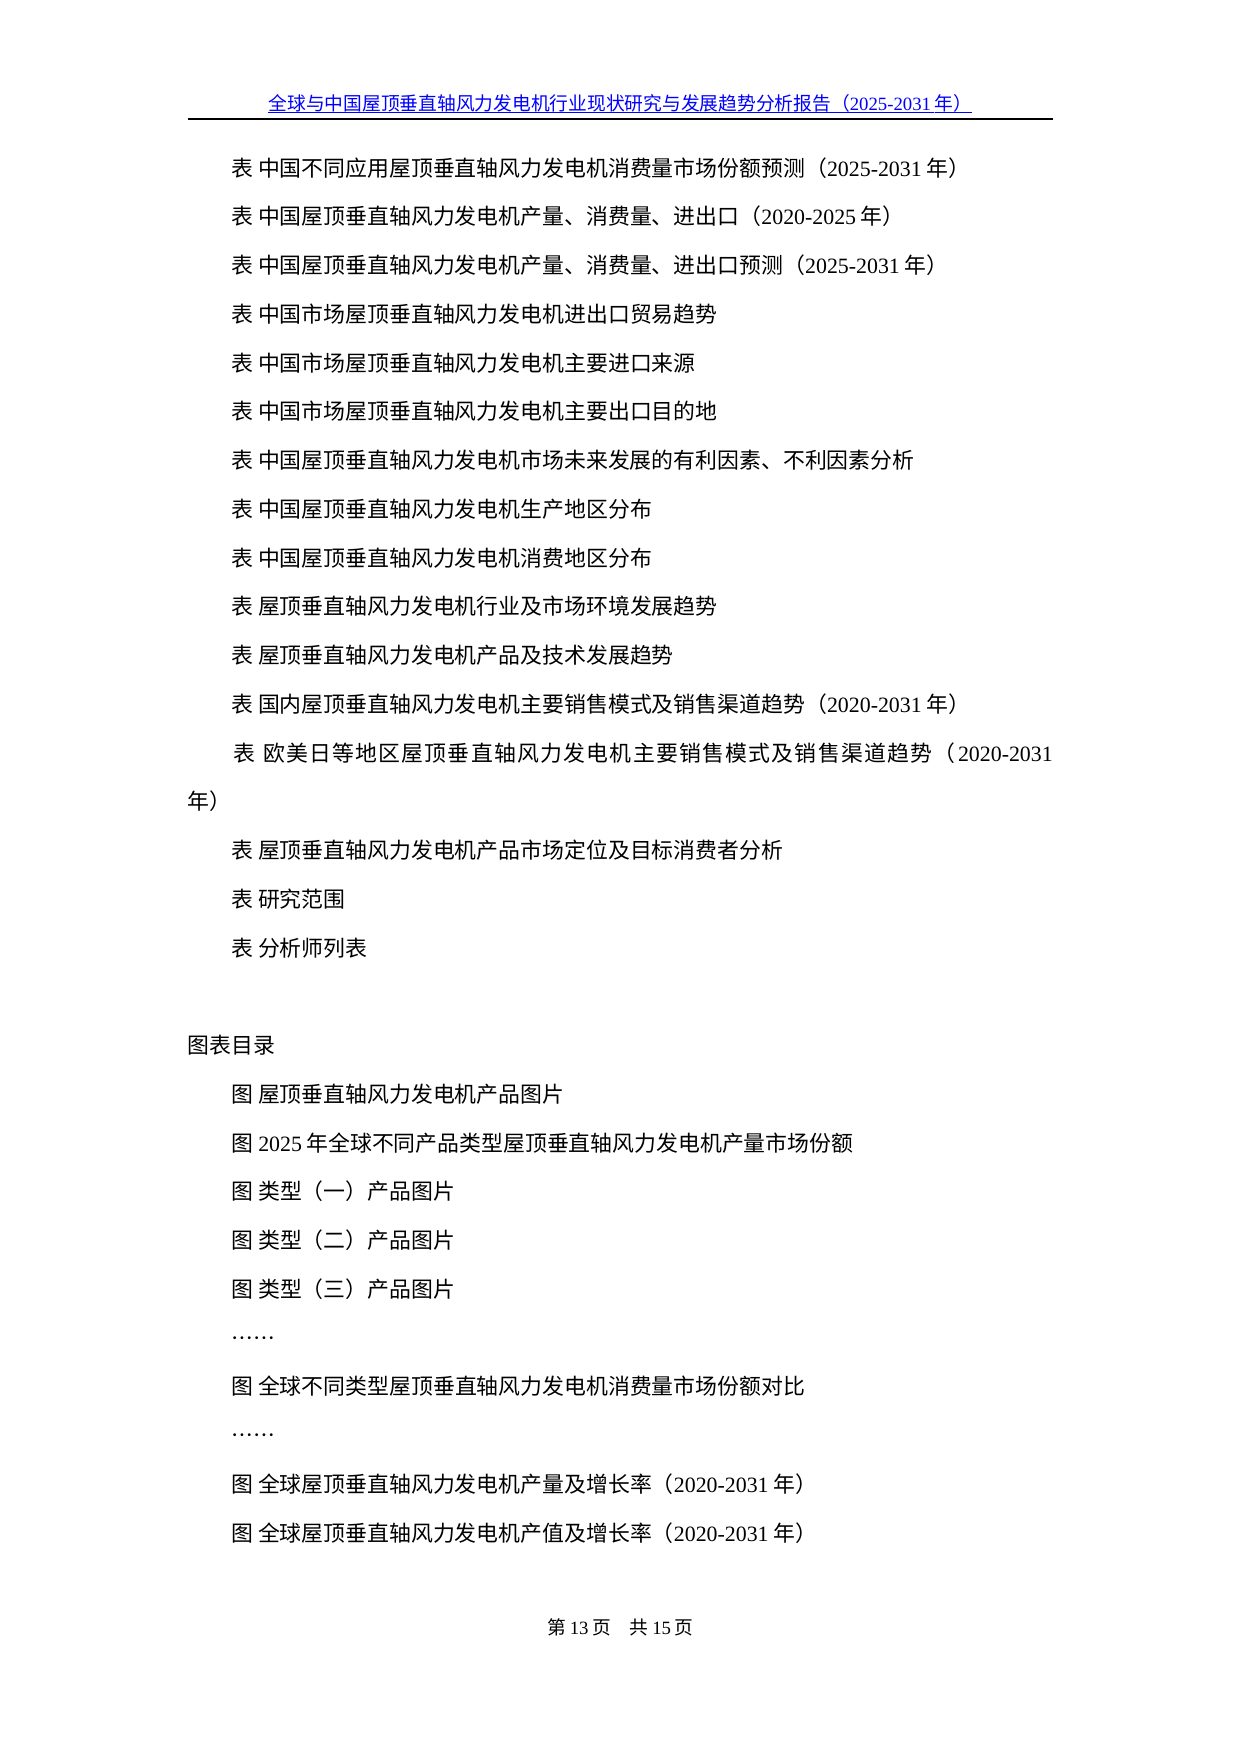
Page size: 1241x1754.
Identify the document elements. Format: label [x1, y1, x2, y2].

text [187, 150, 1053, 1548]
